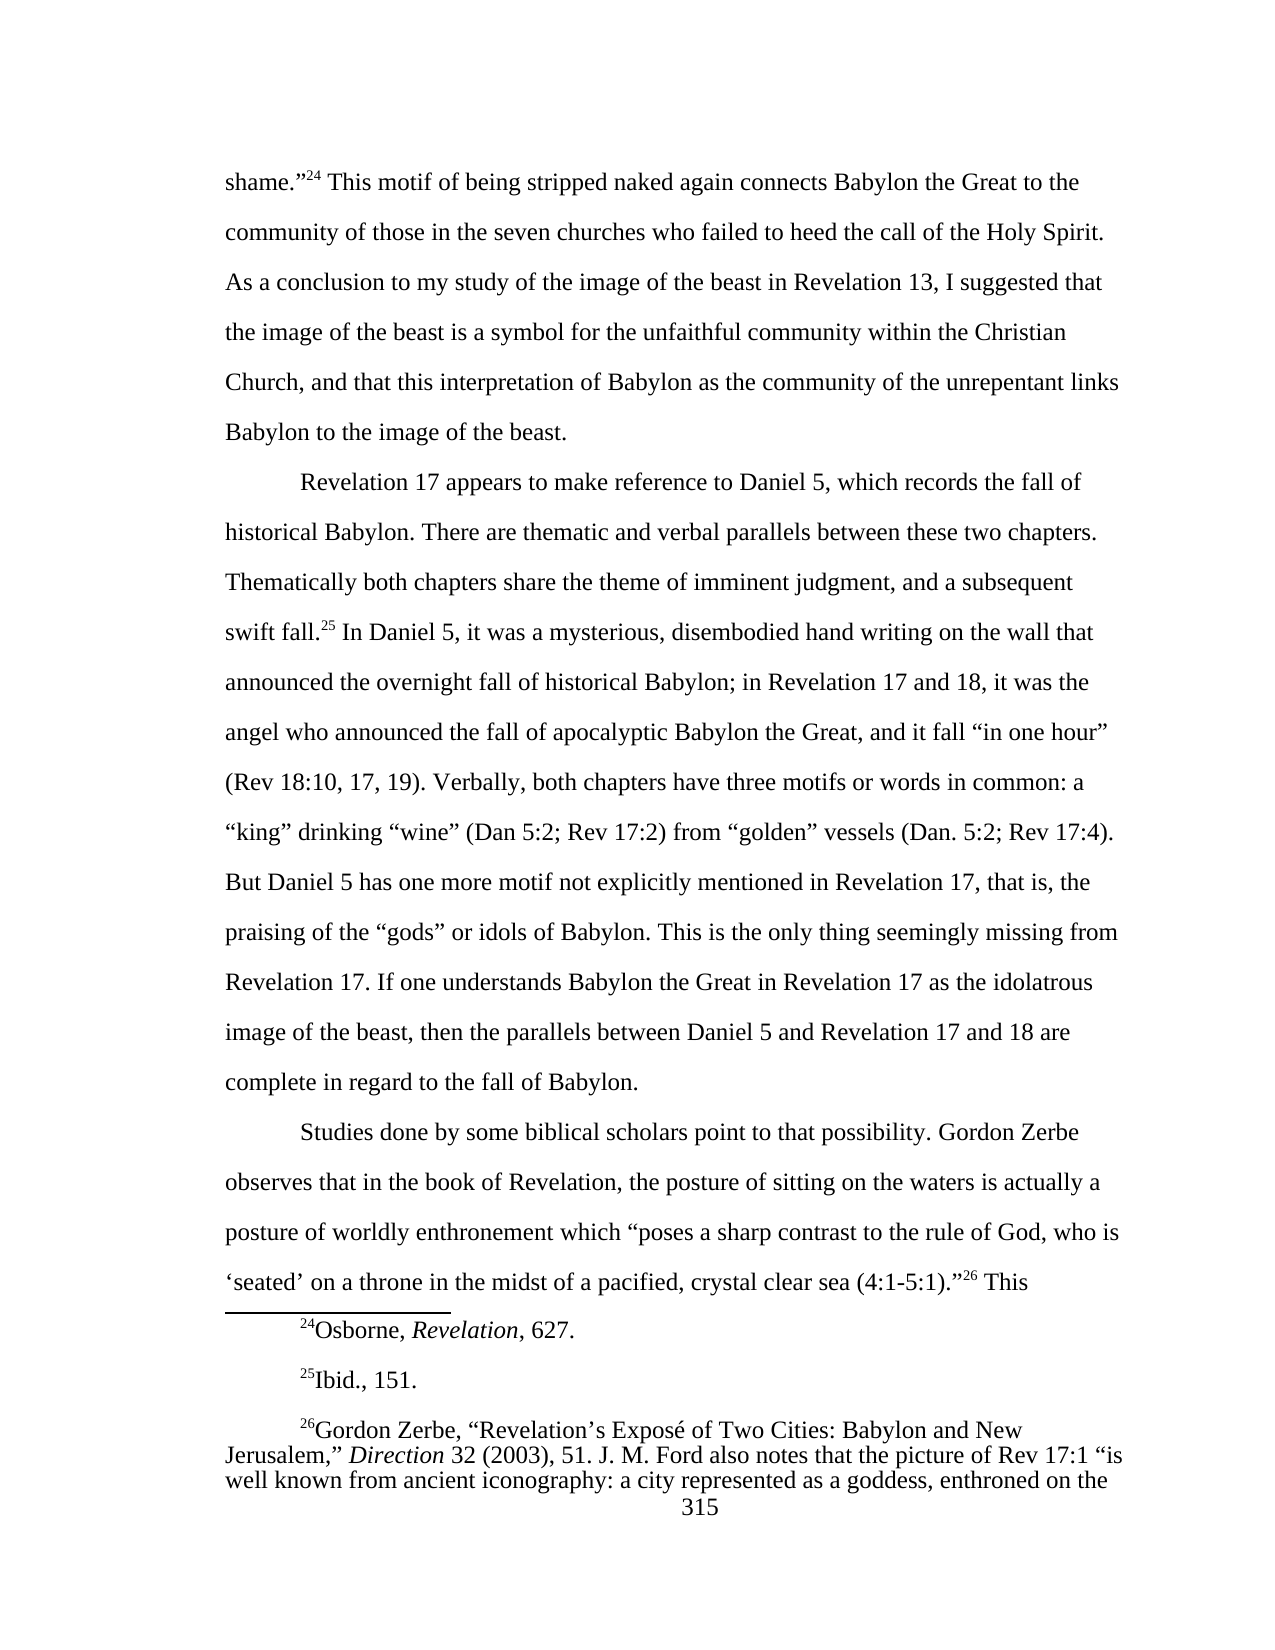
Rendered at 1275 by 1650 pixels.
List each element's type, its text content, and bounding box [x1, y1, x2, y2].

text More evidence for interpreting Babylon the Great as the community which includes those people in the seven churches who did not repent of their sins comes from Osborne’s observation. He notes that the expression to be “stripped naked” actually is built on the warning that the Holy Spirit gave to the church of Laodicea. The Holy Spirit urges the Laodiceans to buy white garments to cover their “shameful nakedness.” A few chapters later, in 16:15, Jesus also gives this admonition in order to urge the believers to “keep their clothes on, so that they might not walk around naked and people see their shame.” This motif of being stripped naked again connects Babylon the Great to the community of those in the seven churches who failed to heed the call of the Holy Spirit. As a conclusion to my study of the image of the beast in Revelation 13, I suggested that the image of the beast is a symbol for the unfaithful community within the Christian Church, and that this interpretation of Babylon as the community of the unrepentant links Babylon to the image of the beast. [225, 150, 1125, 450]
text Revelation 17 appears to make reference to Daniel 5, which records the fall of historical Babylon. There are thematic and verbal parallels between these two chapters. Thematically both chapters share the theme of imminent judgment, and a subsequent swift fall. In Daniel 5, it was a mysterious, disembodied hand writing on the wall that announced the overnight fall of historical Babylon; in Revelation 17 and 18, it was the angel who announced the fall of apocalyptic Babylon the Great, and it fall “in one hour” (Rev 18:10, 17, 19). Verbally, both chapters have three motifs or words in common: a “king” drinking “wine” (Dan 5:2; Rev 17:2) from “golden” vessels (Dan. 5:2; Rev 17:4). But Daniel 5 has one more motif not explicitly mentioned in Revelation 17, that is, the praising of the “gods” or idols of Babylon. This is the only thing seemingly missing from Revelation 17. If one understands Babylon the Great in Revelation 17 as the idolatrous image of the beast, then the parallels between Daniel 5 and Revelation 17 and 18 are complete in regard to the fall of Babylon. [225, 450, 1125, 1100]
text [225, 1100, 1125, 1300]
